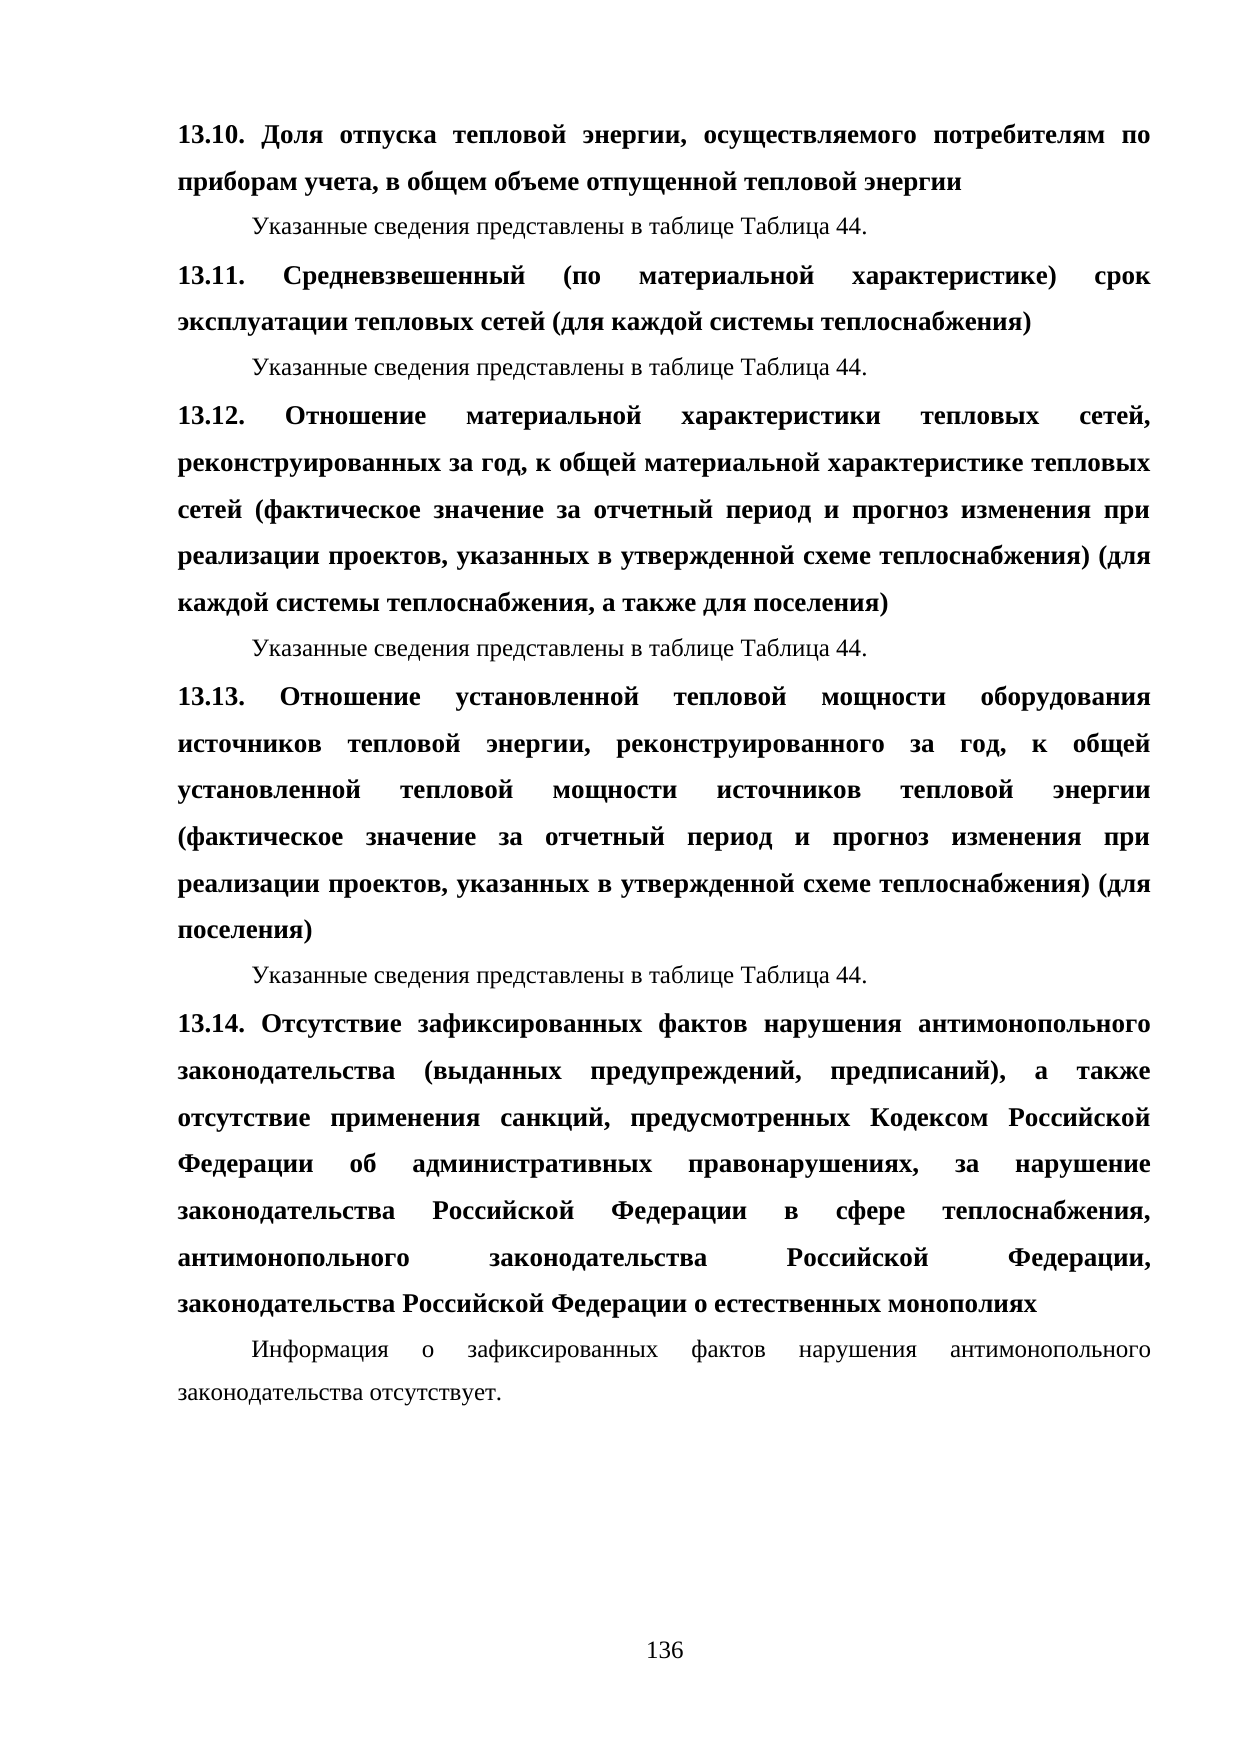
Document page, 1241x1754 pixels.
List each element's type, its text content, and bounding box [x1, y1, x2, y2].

text Информация о зафиксированных фактов нарушения антимонопольного законодательства отсутствует. [177, 1334, 1152, 1406]
subtitle 13.13. Отношение установленной тепловой мощности оборудования источников тепловой энергии, реконструированного за год, к общей установленной тепловой мощности источников тепловой энергии (фактическое значение за отчетный период и прогноз изменения при реализации проектов, указанных в утвержденной схеме теплоснабжения) (для поселения) [177, 680, 1152, 944]
subtitle 13.12. Отношение материальной характеристики тепловых сетей, реконструированных за год, к общей материальной характеристике тепловых сетей (фактическое значение за отчетный период и прогноз изменения при реализации проектов, указанных в утвержденной схеме теплоснабжения) (для каждой системы теплоснабжения, а также для поселения) [177, 399, 1152, 617]
text Указанные сведения представлены в таблице Таблица 44. [177, 960, 1152, 989]
text Указанные сведения представлены в таблице Таблица 44. [177, 633, 1152, 661]
subtitle 13.11. Средневзвешенный (по материальной характеристике) срок эксплуатации тепловых сетей (для каждой системы теплоснабжения) [177, 259, 1152, 337]
subtitle 13.10. Доля отпуска тепловой энергии, осуществляемого потребителям по приборам учета, в общем объеме отпущенной тепловой энергии [177, 118, 1152, 196]
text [177, 211, 1152, 240]
subtitle 13.14. Отсутствие зафиксированных фактов нарушения антимонопольного законодательства (выданных предупреждений, предписаний), а также отсутствие применения санкций, предусмотренных Кодексом Российской Федерации об административных правонарушениях, за нарушение законодательства Российской Федерации в сфере теплоснабжения, антимонопольного законодательства Российской Федерации, законодательства Российской Федерации о естественных монополиях [177, 1007, 1152, 1318]
text Указанные сведения представлены в таблице Таблица 44. [177, 352, 1152, 381]
